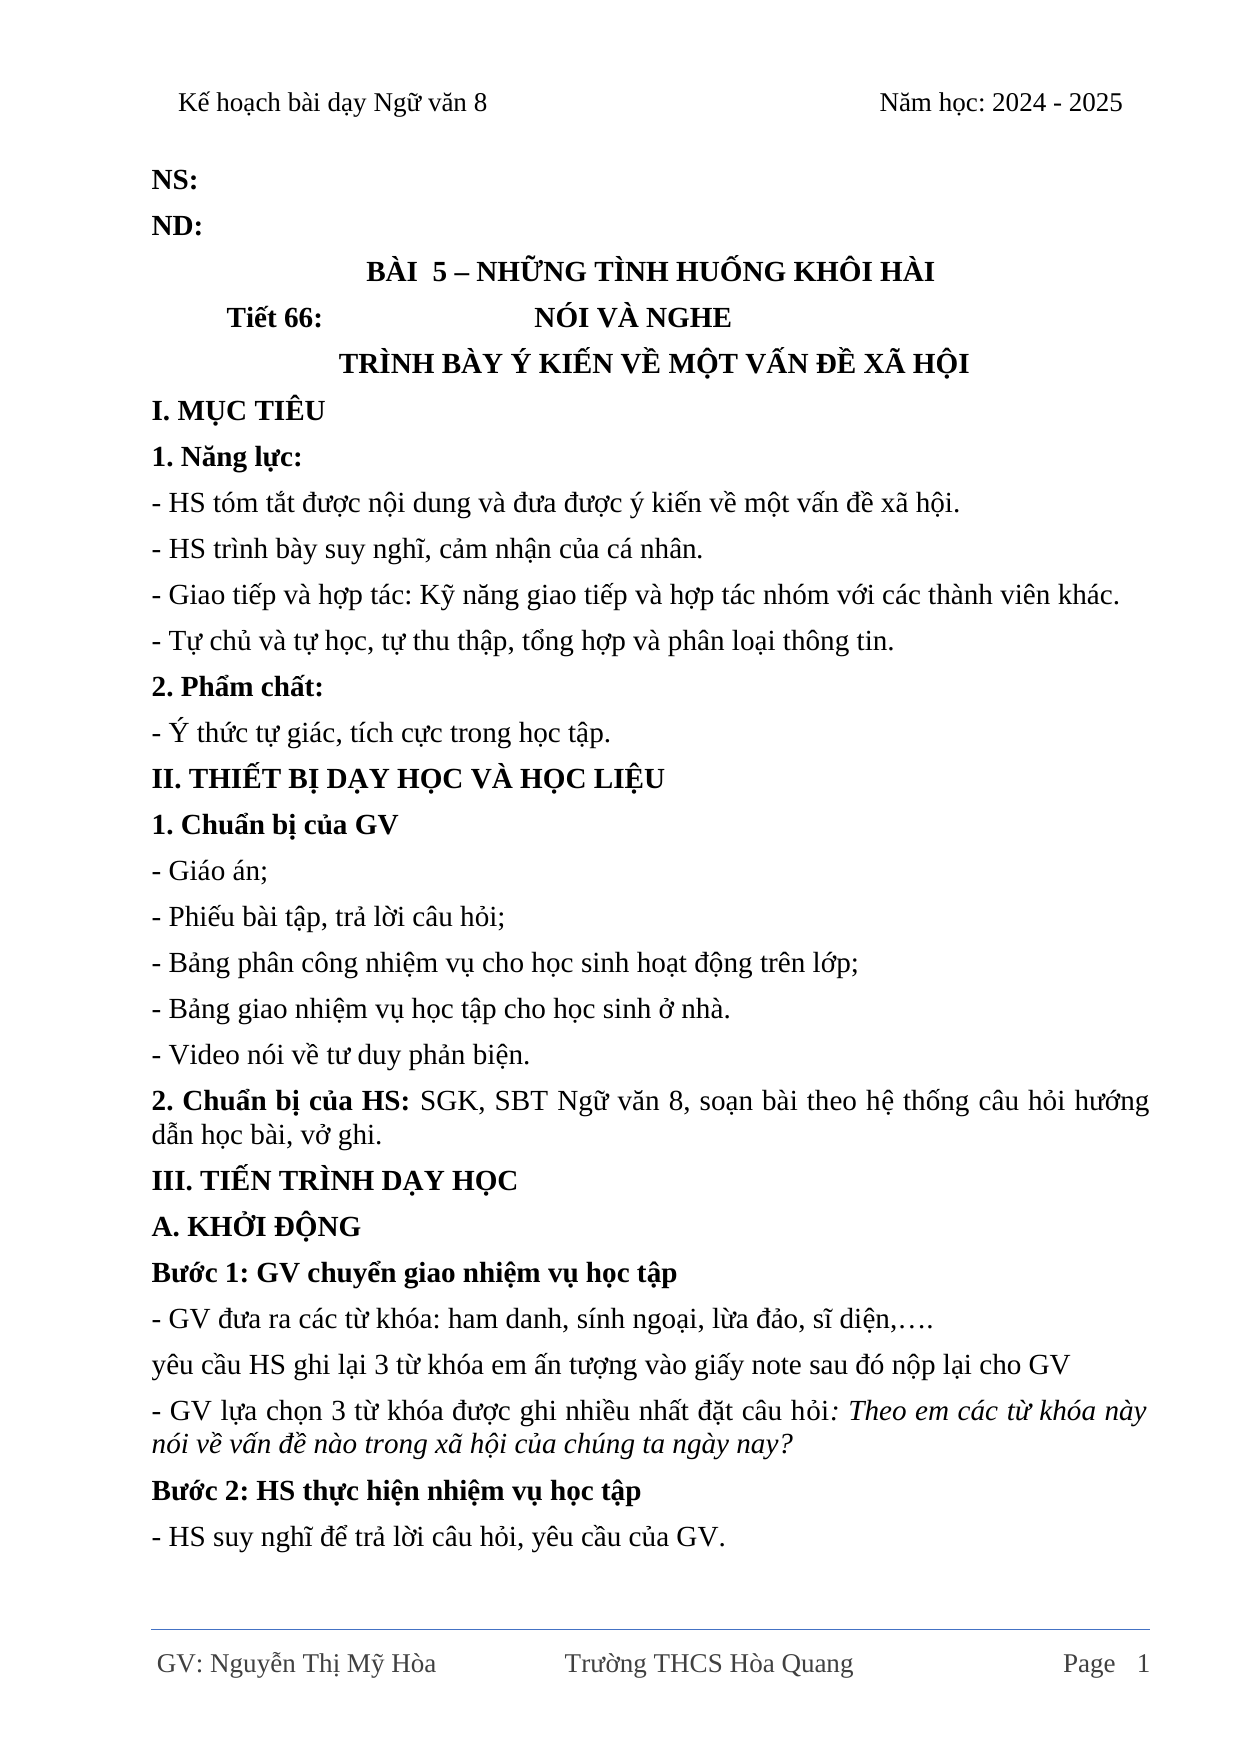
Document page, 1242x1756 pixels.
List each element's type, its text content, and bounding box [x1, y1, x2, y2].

text NS: [151, 162, 1150, 196]
text Tiết 66: NÓI VÀ NGHE [151, 301, 1150, 334]
text 2. Chuẩn bị của HS: SGK, SBT Ngữ văn 8, soạn bài theo hệ thống câu hỏi hướng dẫn học bài, vở ghi. [151, 1083, 1150, 1150]
text - GV lựa chọn 3 từ khóa được ghi nhiều nhất đặt câu hỏi: Theo em các từ khóa này nói về vấn đề nào trong xã hội của chúng ta ngày nay? [151, 1393, 1150, 1460]
text - Tự chủ và tự học, tự thu thập, tổng hợp và phân loại thông tin. [151, 623, 1150, 656]
text TRÌNH BÀY Ý KIẾN VỀ MỘT VẤN ĐỀ XÃ HỘI [151, 347, 1150, 380]
text - HS tóm tắt được nội dung và đưa được ý kiến về một vấn đề xã hội. [151, 485, 1150, 518]
text Bước 1: GV chuyển giao nhiệm vụ học tập [151, 1255, 1150, 1288]
text yêu cầu HS ghi lại 3 từ khóa em ấn tượng vào giấy note sau đó nộp lại cho GV [151, 1347, 1150, 1381]
text - Ý thức tự giác, tích cực trong học tập. [151, 715, 1150, 748]
text - Bảng giao nhiệm vụ học tập cho học sinh ở nhà. [151, 991, 1150, 1025]
text - Bảng phân công nhiệm vụ cho học sinh hoạt động trên lớp; [151, 945, 1150, 979]
text III. TIẾN TRÌNH DẠY HỌC [151, 1163, 1150, 1196]
text A. KHỞI ĐỘNG [151, 1209, 1150, 1242]
text - Phiếu bài tập, trả lời câu hỏi; [151, 899, 1150, 933]
text ND: [151, 208, 1150, 242]
text 1. Chuẩn bị của GV [151, 807, 1150, 841]
text I. MỤC TIÊU [151, 393, 1150, 426]
text - HS trình bày suy nghĩ, cảm nhận của cá nhân. [151, 531, 1150, 564]
text BÀI 5 – NHỮNG TÌNH HUỐNG KHÔI HÀI [151, 254, 1150, 288]
text - Video nói về tư duy phản biện. [151, 1037, 1150, 1071]
text 2. Phẩm chất: [151, 669, 1150, 702]
text - GV đưa ra các từ khóa: ham danh, sính ngoại, lừa đảo, sĩ diện,…. [151, 1301, 1150, 1334]
text 1. Năng lực: [151, 439, 1150, 472]
text II. THIẾT BỊ DẠY HỌC VÀ HỌC LIỆU [151, 761, 1150, 794]
text - HS suy nghĩ để trả lời câu hỏi, yêu cầu của GV. [151, 1519, 1150, 1552]
text - Giáo án; [151, 853, 1150, 887]
text Bước 2: HS thực hiện nhiệm vụ học tập [151, 1473, 1150, 1506]
text - Giao tiếp và hợp tác: Kỹ năng giao tiếp và hợp tác nhóm với các thành viên khác. [151, 577, 1150, 610]
